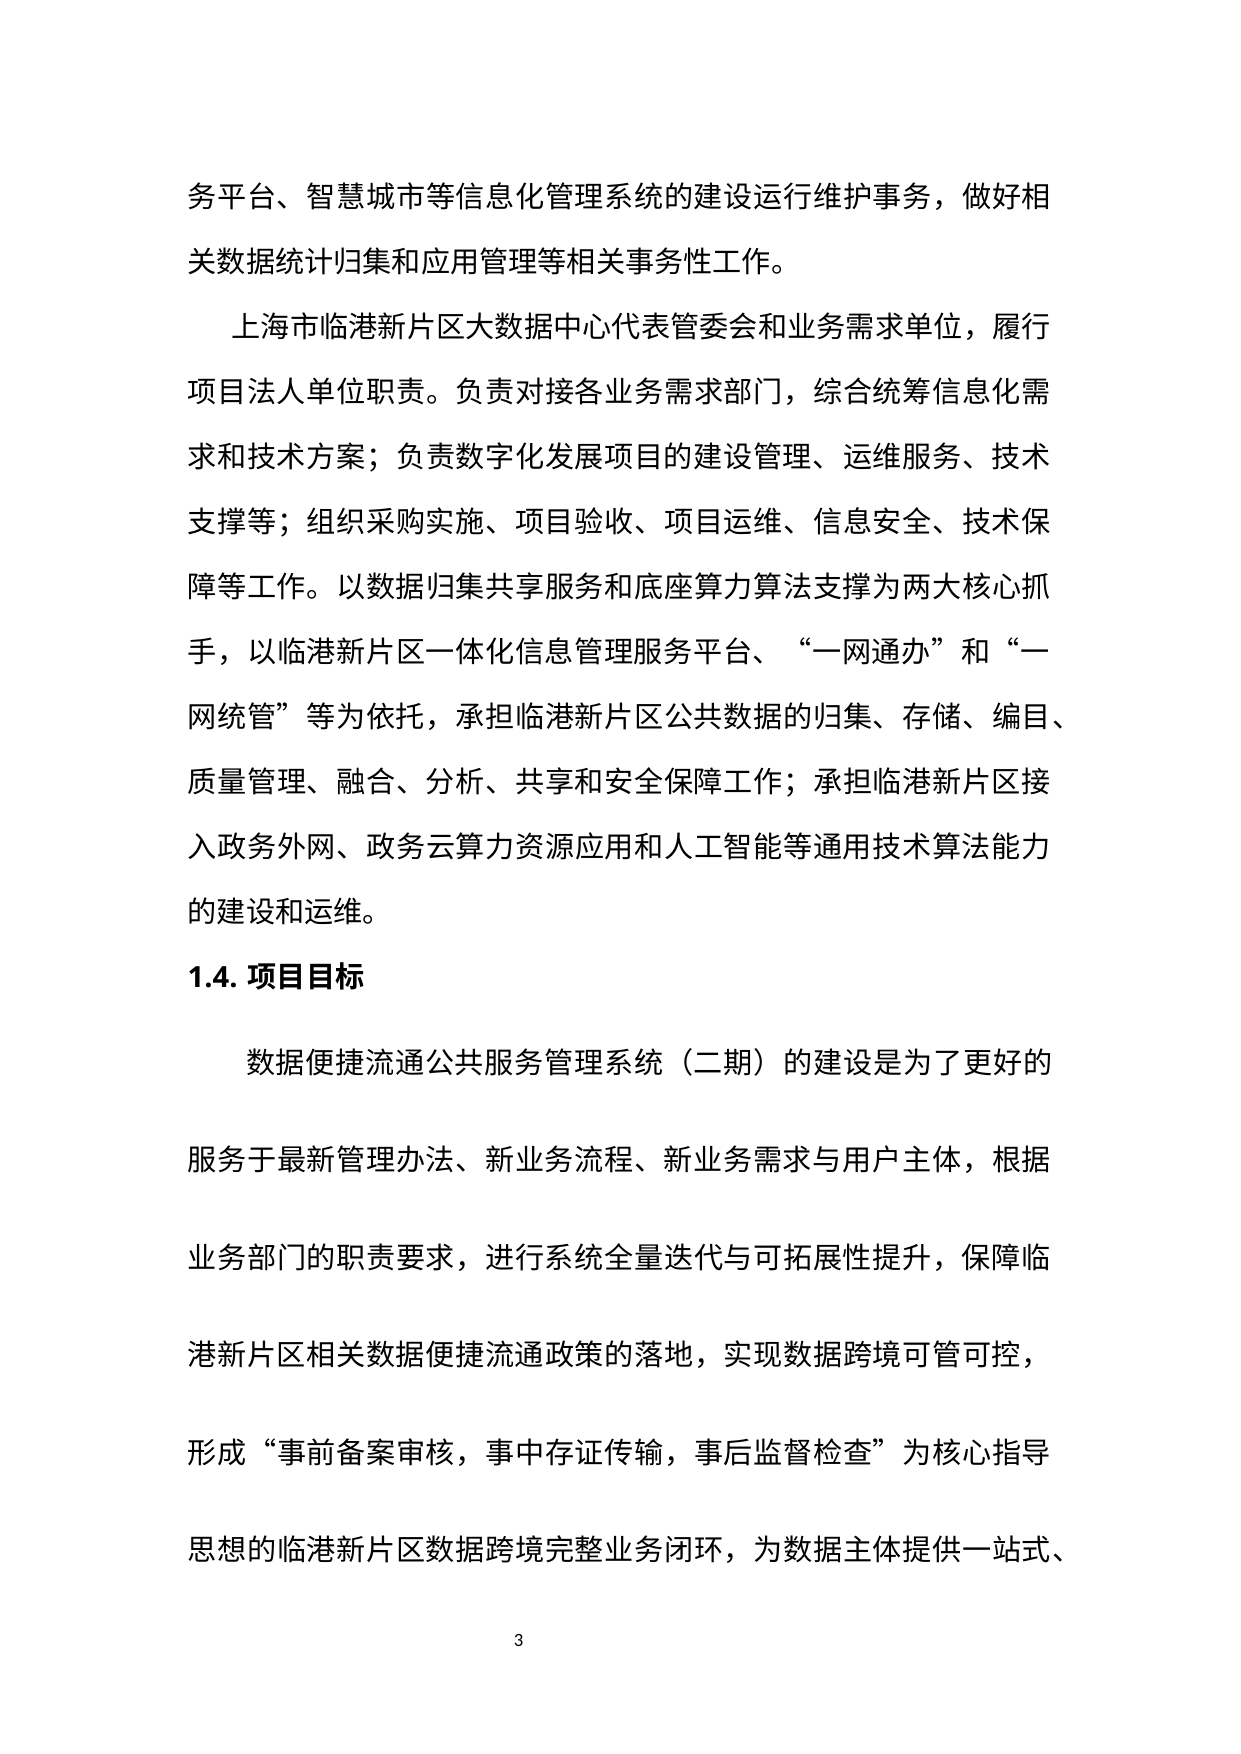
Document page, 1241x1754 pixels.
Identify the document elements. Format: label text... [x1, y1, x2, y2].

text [187, 162, 1053, 292]
text 上海市临港新片区大数据中心代表管委会和业务需求单位，履行项目法人单位职责。负责对接各业务需求部门，综合统筹信息化需求和技术方案；负责数字化发展项目的建设管理、运维服务、技术支撑等；组织采购实施、项目验收、项目运维、信息安全、技术保障等工作。以数据归集共享服务和底座算力算法支撑为两大核心抓手，以临港新片区一体化信息管理服务平台、“一网通办”和“一网统管”等为依托，承担临港新片区公共数据的归集、存储、编目、质量管理、融合、分析、共享和安全保障工作；承担临港新片区接入政务外网、政务云算力资源应用和人工智能等通用技术算法能力的建设和运维。 [187, 292, 1053, 942]
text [187, 1028, 1053, 1581]
subtitle 项目目标 [187, 942, 1053, 1007]
